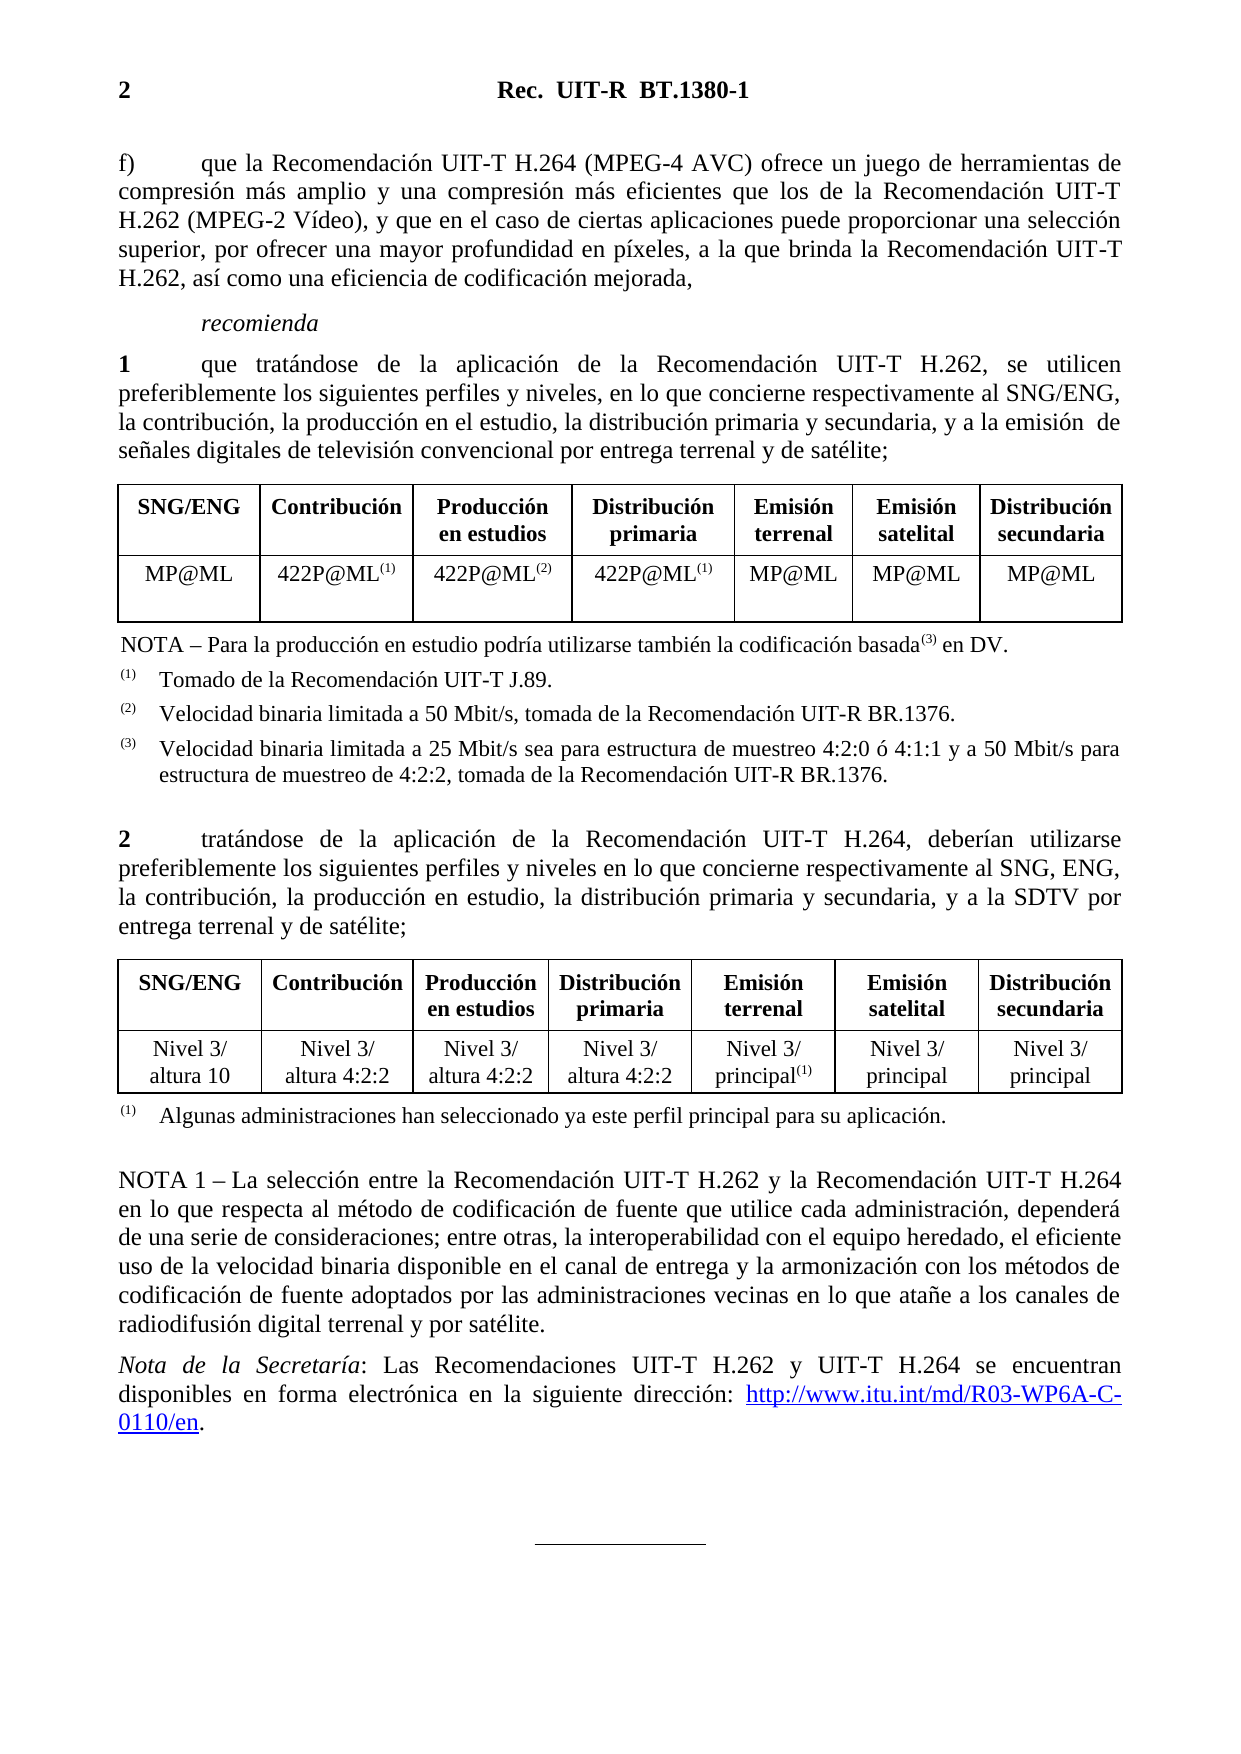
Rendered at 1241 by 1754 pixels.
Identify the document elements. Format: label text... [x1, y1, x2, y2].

table_cell (1) Algunas administraciones han seleccionado ya este perfil principal para su aplicación. [118, 1094, 1122, 1128]
table_header Emisión terrenal [692, 960, 834, 1029]
table_cell MP@ML [735, 556, 852, 621]
table_cell Nivel 3/ principal [979, 1031, 1121, 1092]
table_header Distribución secundaria [981, 485, 1121, 554]
table_cell MP@ML [981, 556, 1121, 621]
table_cell MP@ML [119, 556, 259, 621]
table_header Distribución primaria [549, 960, 691, 1029]
text f) que la Recomendación UIT-T H.264 (MPEG-4 AVC) ofrece un juego de herramientas de compresión más amplio y una compresión más eficientes que los de la Recomendación UIT-T H.262 (MPEG-2 Vídeo), y que en el caso de ciertas aplicaciones puede proporcionar una selección superior, por ofrecer una mayor profundidad en píxeles, a la que brinda la Recomendación UIT-T H.262, así como una eficiencia de codificación mejorada, [118, 148, 1122, 291]
table_header SNG/ENG [119, 485, 259, 554]
table_cell Nivel 3/ principal [836, 1031, 978, 1092]
table_header Distribución secundaria [979, 960, 1121, 1029]
table_cell 422P@ML(1) [573, 556, 734, 621]
text 2 tratándose de la aplicación de la Recomendación UIT-T H.264, deberían utilizarse preferiblemente los siguientes perfiles y niveles en lo que concierne respectivamente al SNG, ENG, la contribución, la producción en estudio, la distribución primaria y secundaria, y a la SDTV por entrega terrenal y de satélite; [118, 824, 1122, 939]
table_cell Nivel 3/ principal(1) [692, 1031, 834, 1092]
table_header Contribución [262, 960, 412, 1029]
text NOTA 1 – La selección entre la Recomendación UIT-T H.262 y la Recomendación UIT-T H.264 en lo que respecta al método de codificación de fuente que utilice cada administración, dependerá de una serie de consideraciones; entre otras, la interoperabilidad con el equipo heredado, el eficiente uso de la velocidad binaria disponible en el canal de entrega y la armonización con los métodos de codificación de fuente adoptados por las administraciones vecinas en lo que atañe a los canales de radiodifusión digital terrenal y por satélite. [118, 1165, 1122, 1337]
table_cell NOTA – Para la producción en estudio podría utilizarse también la codificación basada(3) en DV. (1) Tomado de la Recomendación UIT-T J.89. (2) Velocidad binaria limitada a 50 Mbit/s, tomada de la Recomendación UIT-R BR.1376. (3) Velocidad binaria limitada a 25 Mbit/s sea para estructura de muestreo 4:2:0 ó 4:1:1 y a 50 Mbit/s para estructura de muestreo de 4:2:2, tomada de la Recomendación UIT-R BR.1376. [118, 623, 1122, 788]
table_cell Nivel 3/ altura 4:2:2 [414, 1031, 548, 1092]
table_header Producción en estudios [414, 960, 548, 1029]
table_header Contribución [261, 485, 412, 554]
text Nota de la Secretaría: Las Recomendaciones UIT-T H.262 y UIT-T H.264 se encuentran disponibles en forma electrónica en la siguiente dirección: http://www.itu.int/md/R03-WP6A-C-0110/en. [118, 1350, 1122, 1436]
table_header SNG/ENG [119, 960, 261, 1029]
table_cell 422P@ML(2) [414, 556, 571, 621]
table_cell MP@ML [853, 556, 979, 621]
table_cell Nivel 3/ altura 4:2:2 [549, 1031, 691, 1092]
table_header Emisión terrenal [735, 485, 852, 554]
table_header Emisión satelital [836, 960, 978, 1029]
table_header Producción en estudios [414, 485, 571, 554]
table_header Emisión satelital [853, 485, 979, 554]
text recomienda [201, 308, 1122, 337]
text 1 que tratándose de la aplicación de la Recomendación UIT-T H.262, se utilicen preferiblemente los siguientes perfiles y niveles, en lo que concierne respectivamente al SNG/ENG, la contribución, la producción en el estudio, la distribución primaria y secundaria, y a la emisión de señales digitales de televisión convencional por entrega terrenal y de satélite; [118, 349, 1122, 464]
table_cell Nivel 3/ altura 10 [119, 1031, 261, 1092]
table_header Distribución primaria [573, 485, 734, 554]
table_cell Nivel 3/ altura 4:2:2 [262, 1031, 412, 1092]
table_cell 422P@ML(1) [261, 556, 412, 621]
